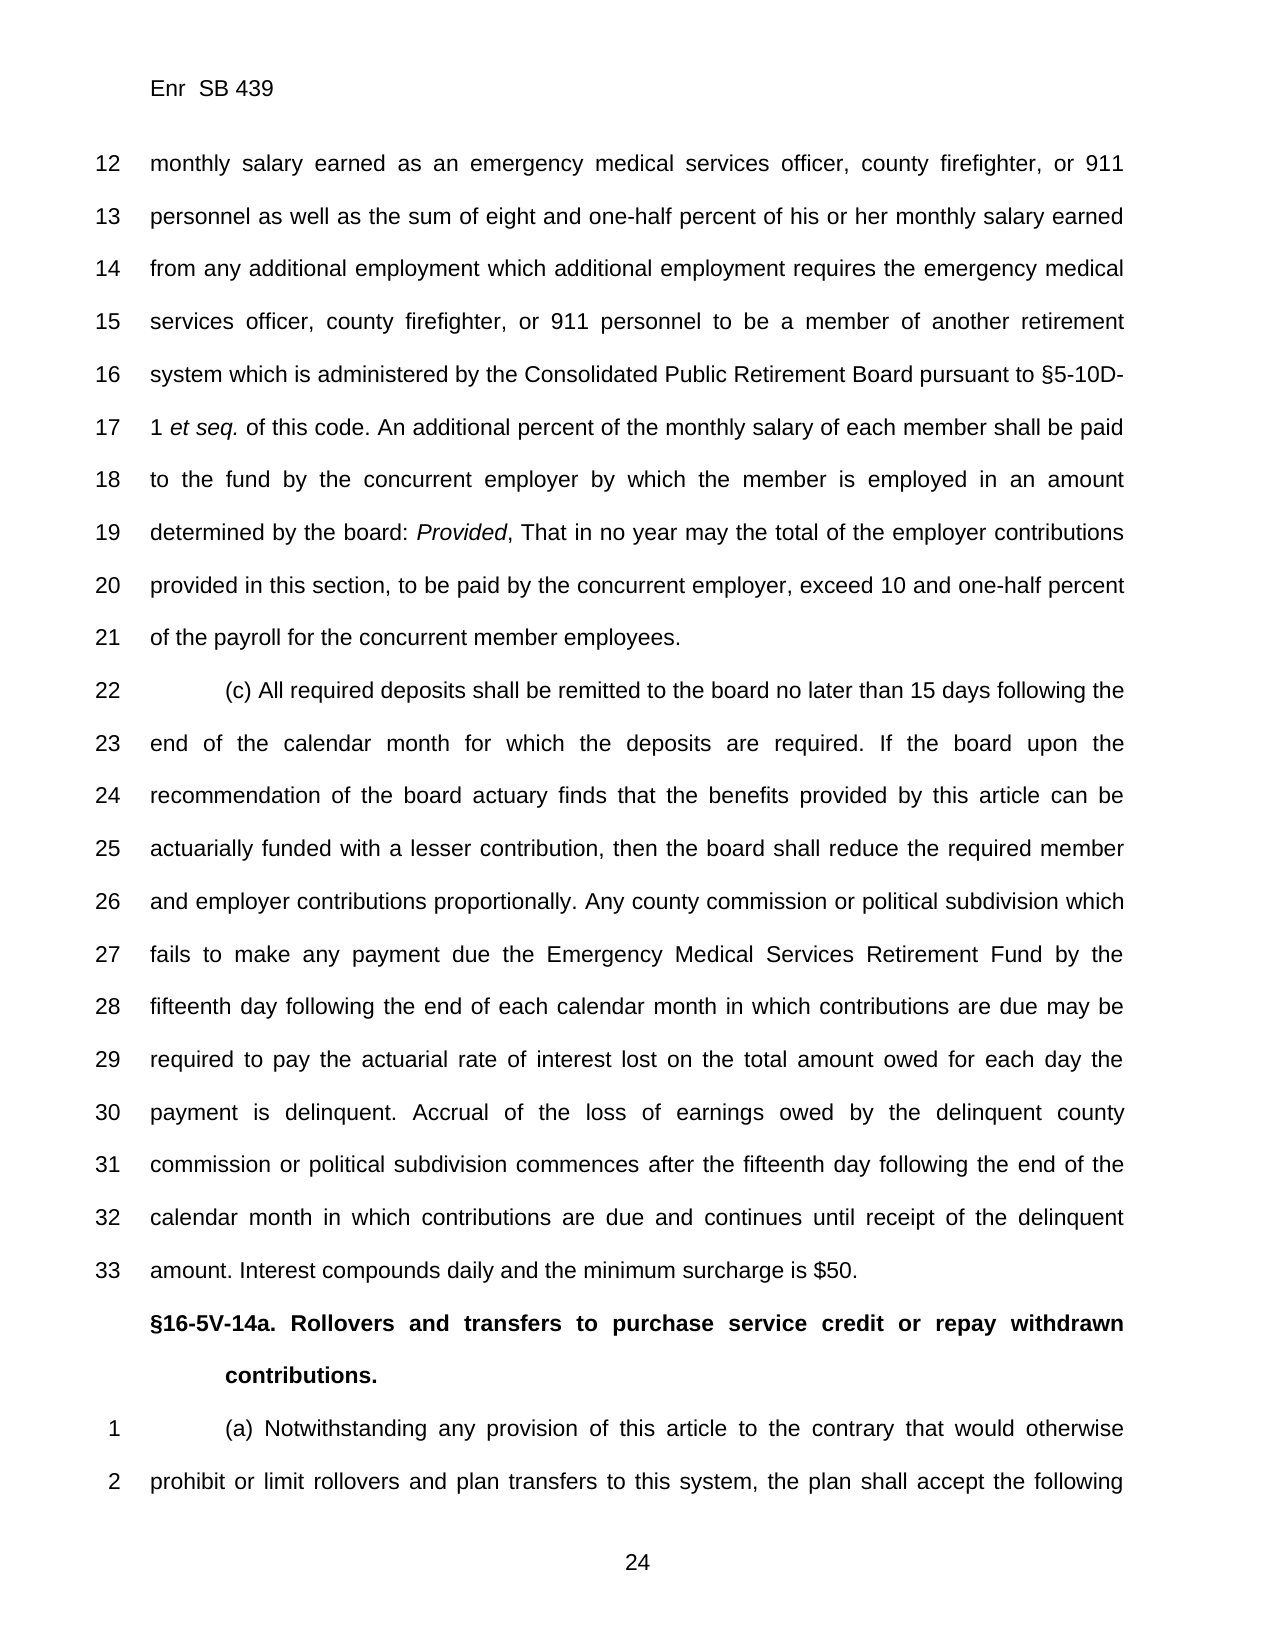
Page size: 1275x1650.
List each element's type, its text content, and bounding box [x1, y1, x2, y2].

text (c) All required deposits shall be remitted to the board no later than 15 days following the end of the calendar month for which the deposits are required. If the board upon the recommendation of the board actuary finds that the benefits provided by this article can be actuarially funded with a lesser contribution, then the board shall reduce the required member and employer contributions proportionally. Any county commission or political subdivision which fails to make any payment due the Emergency Medical Services Retirement Fund by the fifteenth day following the end of each calendar month in which contributions are due may be required to pay the actuarial rate of interest lost on the total amount owed for each day the payment is delinquent. Accrual of the loss of earnings owed by the delinquent county commission or political subdivision commences after the fifteenth day following the end of the calendar month in which contributions are due and continues until receipt of the delinquent amount. Interest compounds daily and the minimum surcharge is $50. [150, 677, 1125, 1283]
subtitle §16-5V-14a. Rollovers and transfers to purchase service credit or repay withdrawn contributions. [150, 1309, 1125, 1389]
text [150, 1415, 1125, 1494]
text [150, 150, 1125, 651]
